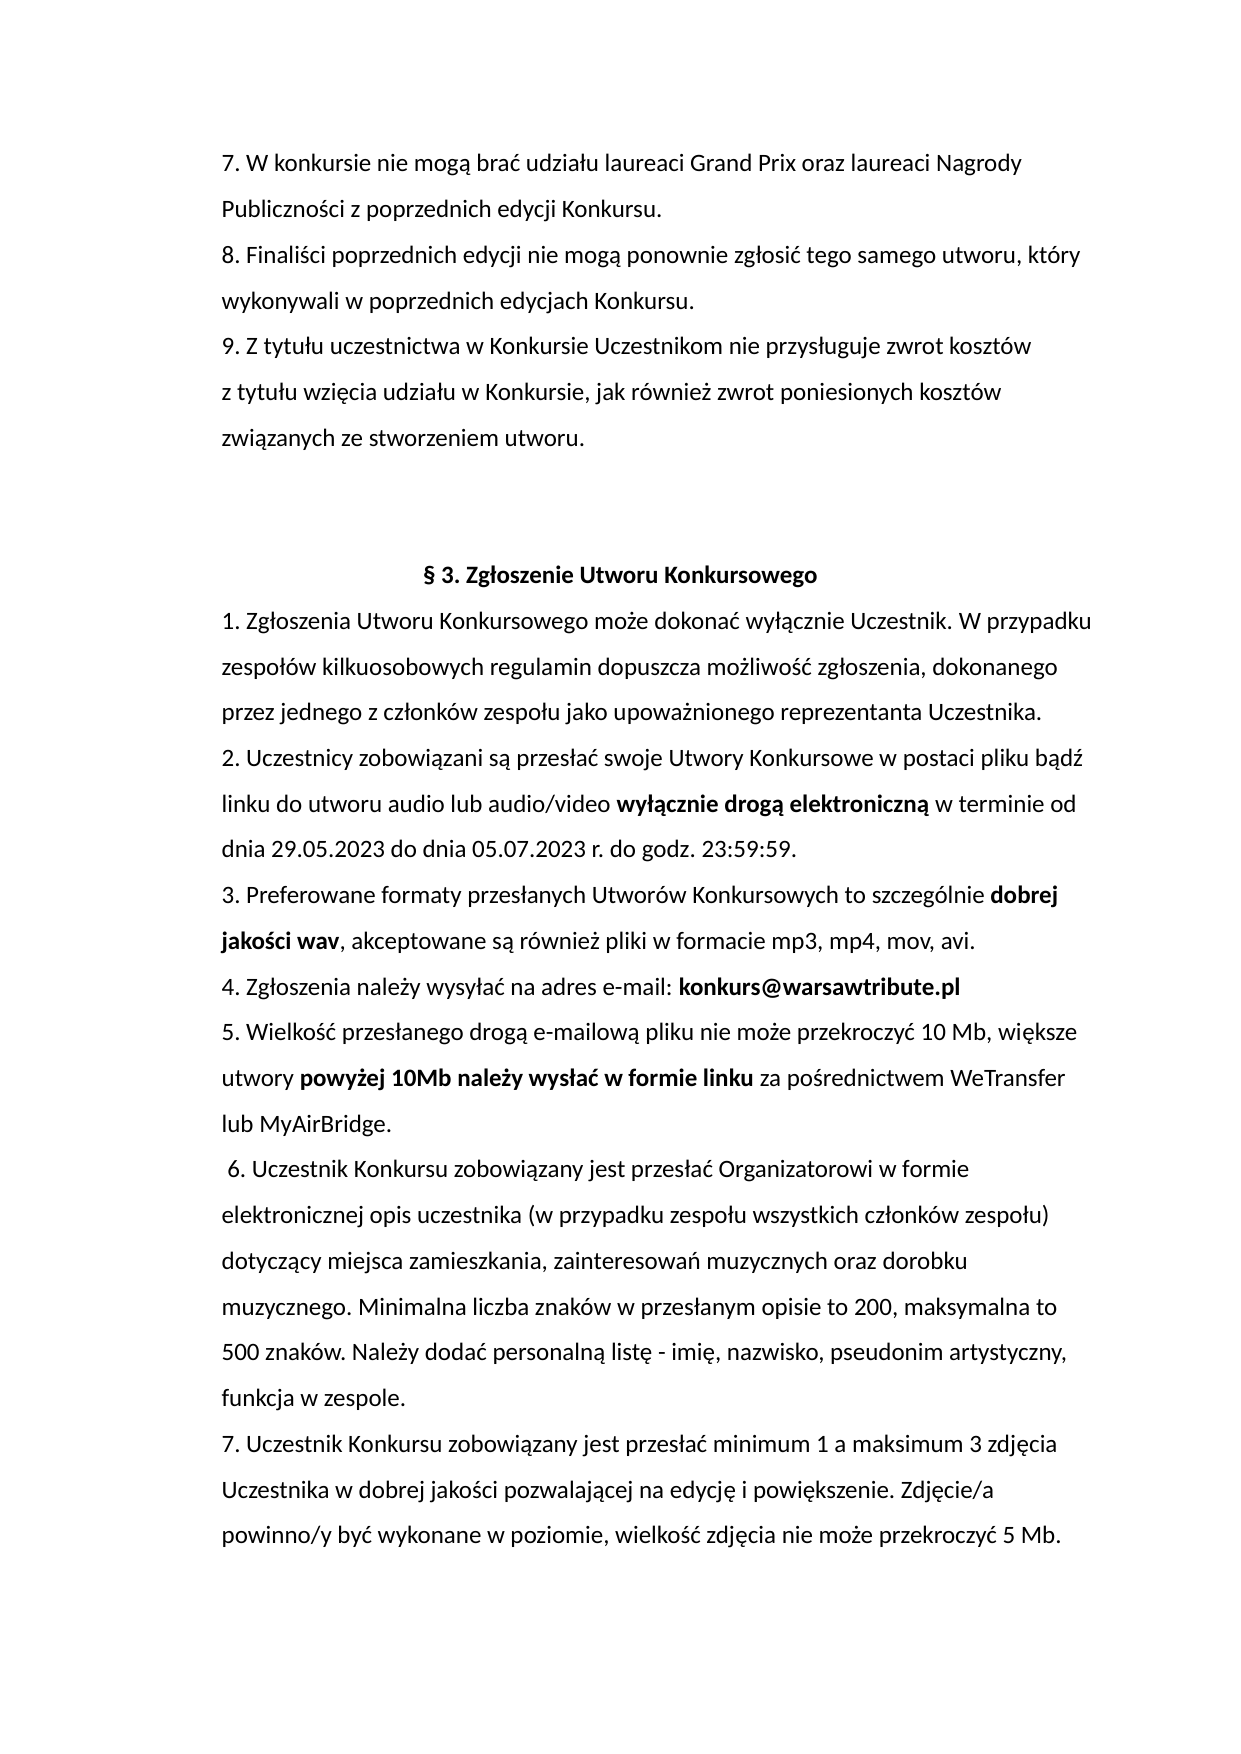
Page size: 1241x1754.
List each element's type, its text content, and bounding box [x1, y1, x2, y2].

text 8. Finaliści poprzednich edycji nie mogą ponownie zgłosić tego samego utworu, który wykonywali w poprzednich edycjach Konkursu. [221, 239, 1093, 315]
text 6. Uczestnik Konkursu zobowiązany jest przesłać Organizatorowi w formie elektronicznej opis uczestnika (w przypadku zespołu wszystkich członków zespołu) dotyczący miejsca zamieszkania, zainteresowań muzycznych oraz dorobku muzycznego. Minimalna liczba znaków w przesłanym opisie to 200, maksymalna to 500 znaków. Należy dodać personalną listę - imię, nazwisko, pseudonim artystyczny, funkcja w zespole. [221, 1154, 1093, 1413]
text 2. Uczestnicy zobowiązani są przesłać swoje Utwory Konkursowe w postaci pliku bądź linku do utworu audio lub audio/video wyłącznie drogą elektroniczną w terminie od dnia 29.05.2023 do dnia 05.07.2023 r. do godz. 23:59:59. [221, 742, 1093, 864]
text 7. W konkursie nie mogą brać udziału laureaci Grand Prix oraz laureaci Nagrody [221, 148, 1093, 178]
text § 3. Zgłoszenie Utworu Konkursowego [148, 559, 1093, 590]
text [221, 1428, 1093, 1550]
text 5. Wielkość przesłanego drogą e-mailową pliku nie może przekroczyć 10 Mb, większe utwory powyżej 10Mb należy wysłać w formie linku za pośrednictwem WeTransfer lub MyAirBridge. [221, 1016, 1093, 1138]
text Publiczności z poprzednich edycji Konkursu. [221, 193, 1093, 224]
text 9. Z tytułu uczestnictwa w Konkursie Uczestnikom nie przysługuje zwrot kosztów z tytułu wzięcia udziału w Konkursie, jak również zwrot poniesionych kosztów związanych ze stworzeniem utworu. [221, 331, 1093, 452]
text 3. Preferowane formaty przesłanych Utworów Konkursowych to szczególnie dobrej jakości wav, akceptowane są również pliki w formacie mp3, mp4, mov, avi. [221, 879, 1093, 956]
text 4. Zgłoszenia należy wysyłać na adres e-mail: konkurs@warsawtribute.pl [221, 971, 1093, 1001]
text 1. Zgłoszenia Utworu Konkursowego może dokonać wyłącznie Uczestnik. W przypadku zespołów kilkuosobowych regulamin dopuszcza możliwość zgłoszenia, dokonanego przez jednego z członków zespołu jako upoważnionego reprezentanta Uczestnika. [221, 605, 1093, 727]
